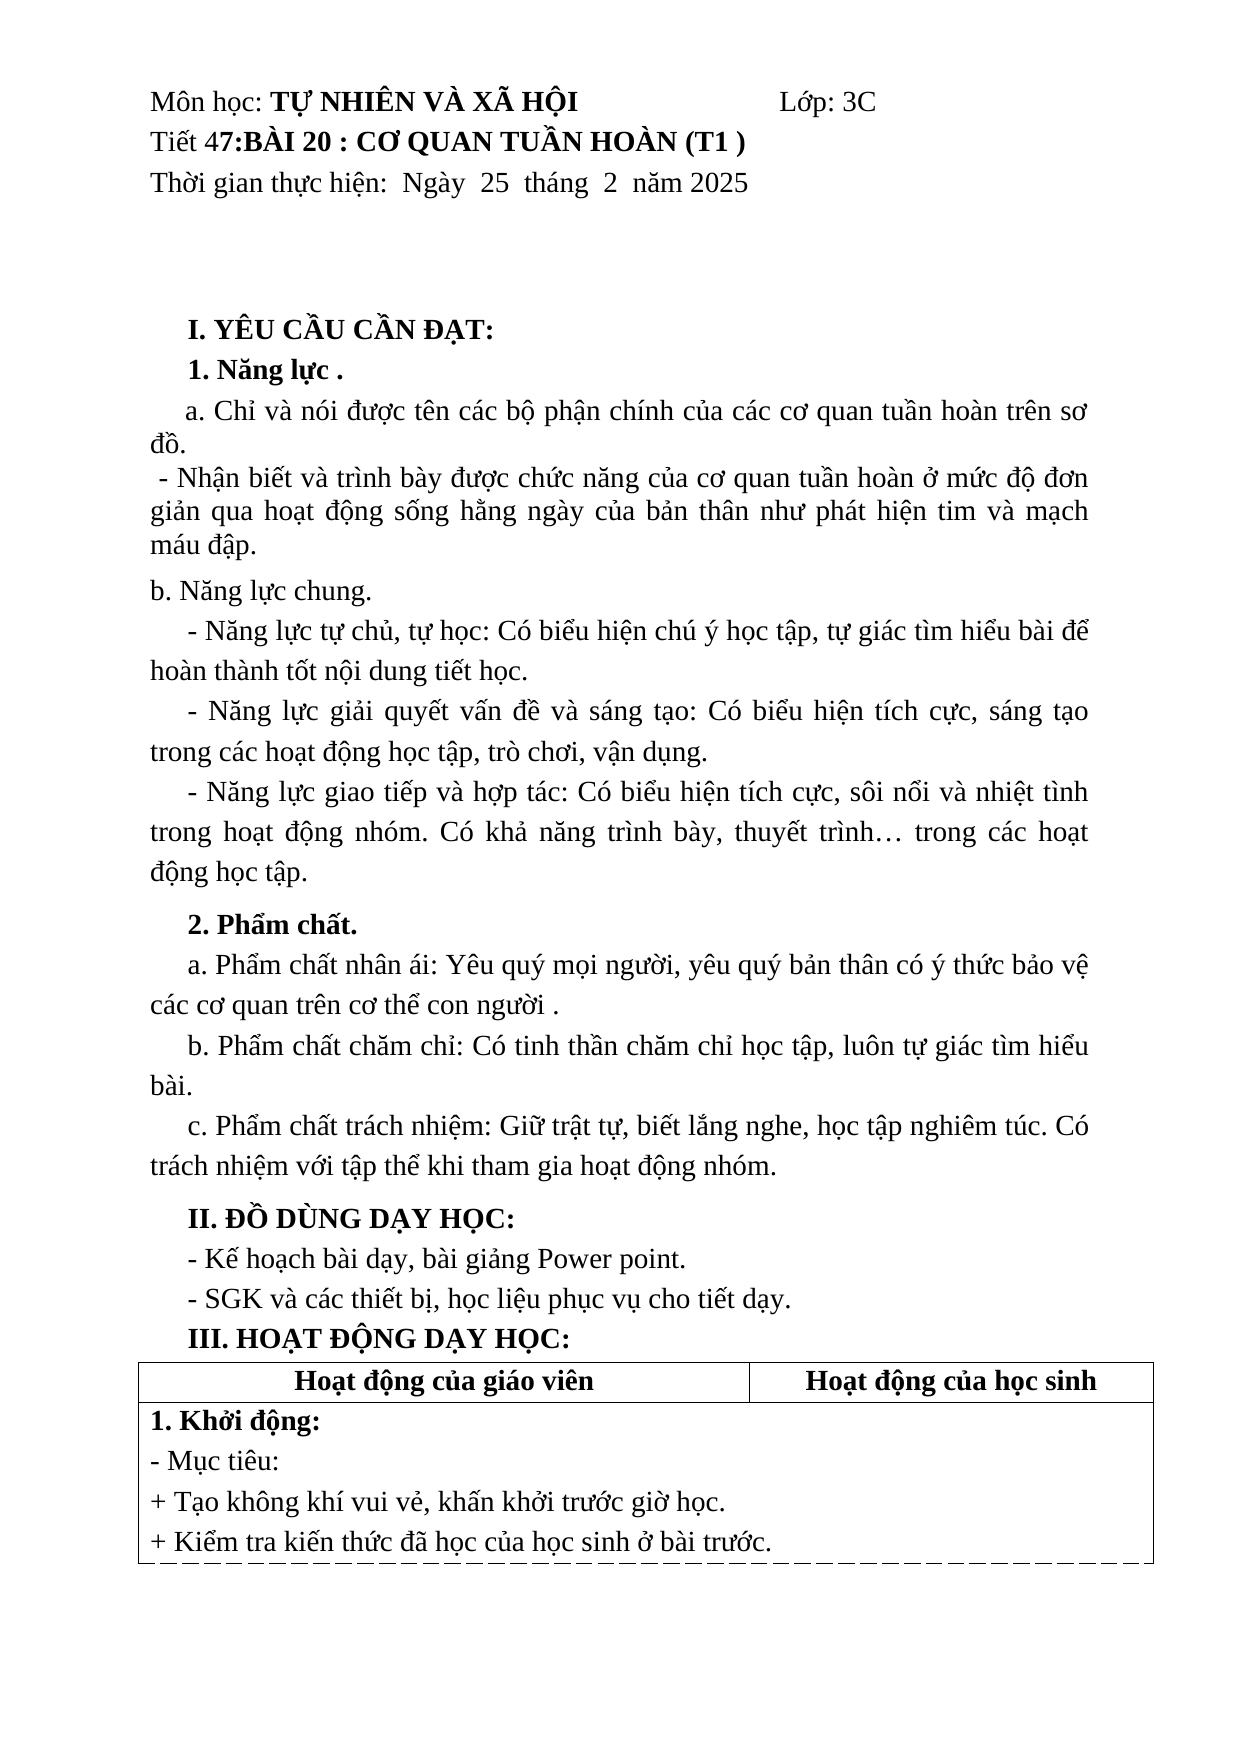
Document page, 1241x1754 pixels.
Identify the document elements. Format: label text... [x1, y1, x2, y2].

text Thời gian thực hiện: Ngày 25 tháng 2 năm 2025 [150, 165, 1090, 198]
text - Nhận biết và trình bày được chức năng của cơ quan tuần hoàn ở mức độ đơn giản qua hoạt động sống hằng ngày của bản thân như phát hiện tim và mạch máu đập. [150, 460, 1090, 560]
text 1. Năng lực . [150, 352, 1090, 386]
text II. ĐỒ DÙNG DẠY HỌC: [150, 1201, 1090, 1234]
text - SGK và các thiết bị, học liệu phục vụ cho tiết dạy. [150, 1281, 1090, 1315]
text - Kế hoạch bài dạy, bài giảng Power point. [150, 1241, 1090, 1275]
text III. HOẠT ĐỘNG DẠY HỌC: [150, 1322, 1090, 1355]
text a. Chỉ và nói được tên các bộ phận chính của các cơ quan tuần hoàn trên sơ đồ. [150, 393, 1090, 460]
text b. Năng lực chung. [150, 573, 1090, 606]
text a. Phẩm chất nhân ái: Yêu quý mọi người, yêu quý bản thân có ý thức bảo vệ các cơ quan trên cơ thể con người . [150, 947, 1090, 1021]
text Tiết 47:BÀI 20 : CƠ QUAN TUẦN HOÀN (T1 ) [150, 124, 1090, 158]
text I. YÊU CẦU CẦN ĐẠT: [150, 312, 1090, 346]
text Môn học: TỰ NHIÊN VÀ XÃ HỘI Lớp: 3C [150, 84, 1090, 118]
text b. Phẩm chất chăm chỉ: Có tinh thần chăm chỉ học tập, luôn tự giác tìm hiểu bài. [150, 1028, 1090, 1101]
text - Năng lực tự chủ, tự học: Có biểu hiện chú ý học tập, tự giác tìm hiểu bài để hoàn thành tốt nội dung tiết học. [150, 613, 1090, 687]
text c. Phẩm chất trách nhiệm: Giữ trật tự, biết lắng nghe, học tập nghiêm túc. Có trách nhiệm với tập thể khi tham gia hoạt động nhóm. [150, 1108, 1090, 1182]
text - Năng lực giải quyết vấn đề và sáng tạo: Có biểu hiện tích cực, sáng tạo trong các hoạt động học tập, trò chơi, vận dụng. [150, 693, 1090, 767]
table_header Hoạt động của giáo viên [139, 1363, 749, 1402]
text - Năng lực giao tiếp và hợp tác: Có biểu hiện tích cực, sôi nổi và nhiệt tình trong hoạt động nhóm. Có khả năng trình bày, thuyết trình… trong các hoạt động học tập. [150, 774, 1090, 888]
table_header Hoạt động của học sinh [750, 1363, 1153, 1402]
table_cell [139, 1403, 1153, 1563]
text 2. Phẩm chất. [150, 907, 1090, 941]
